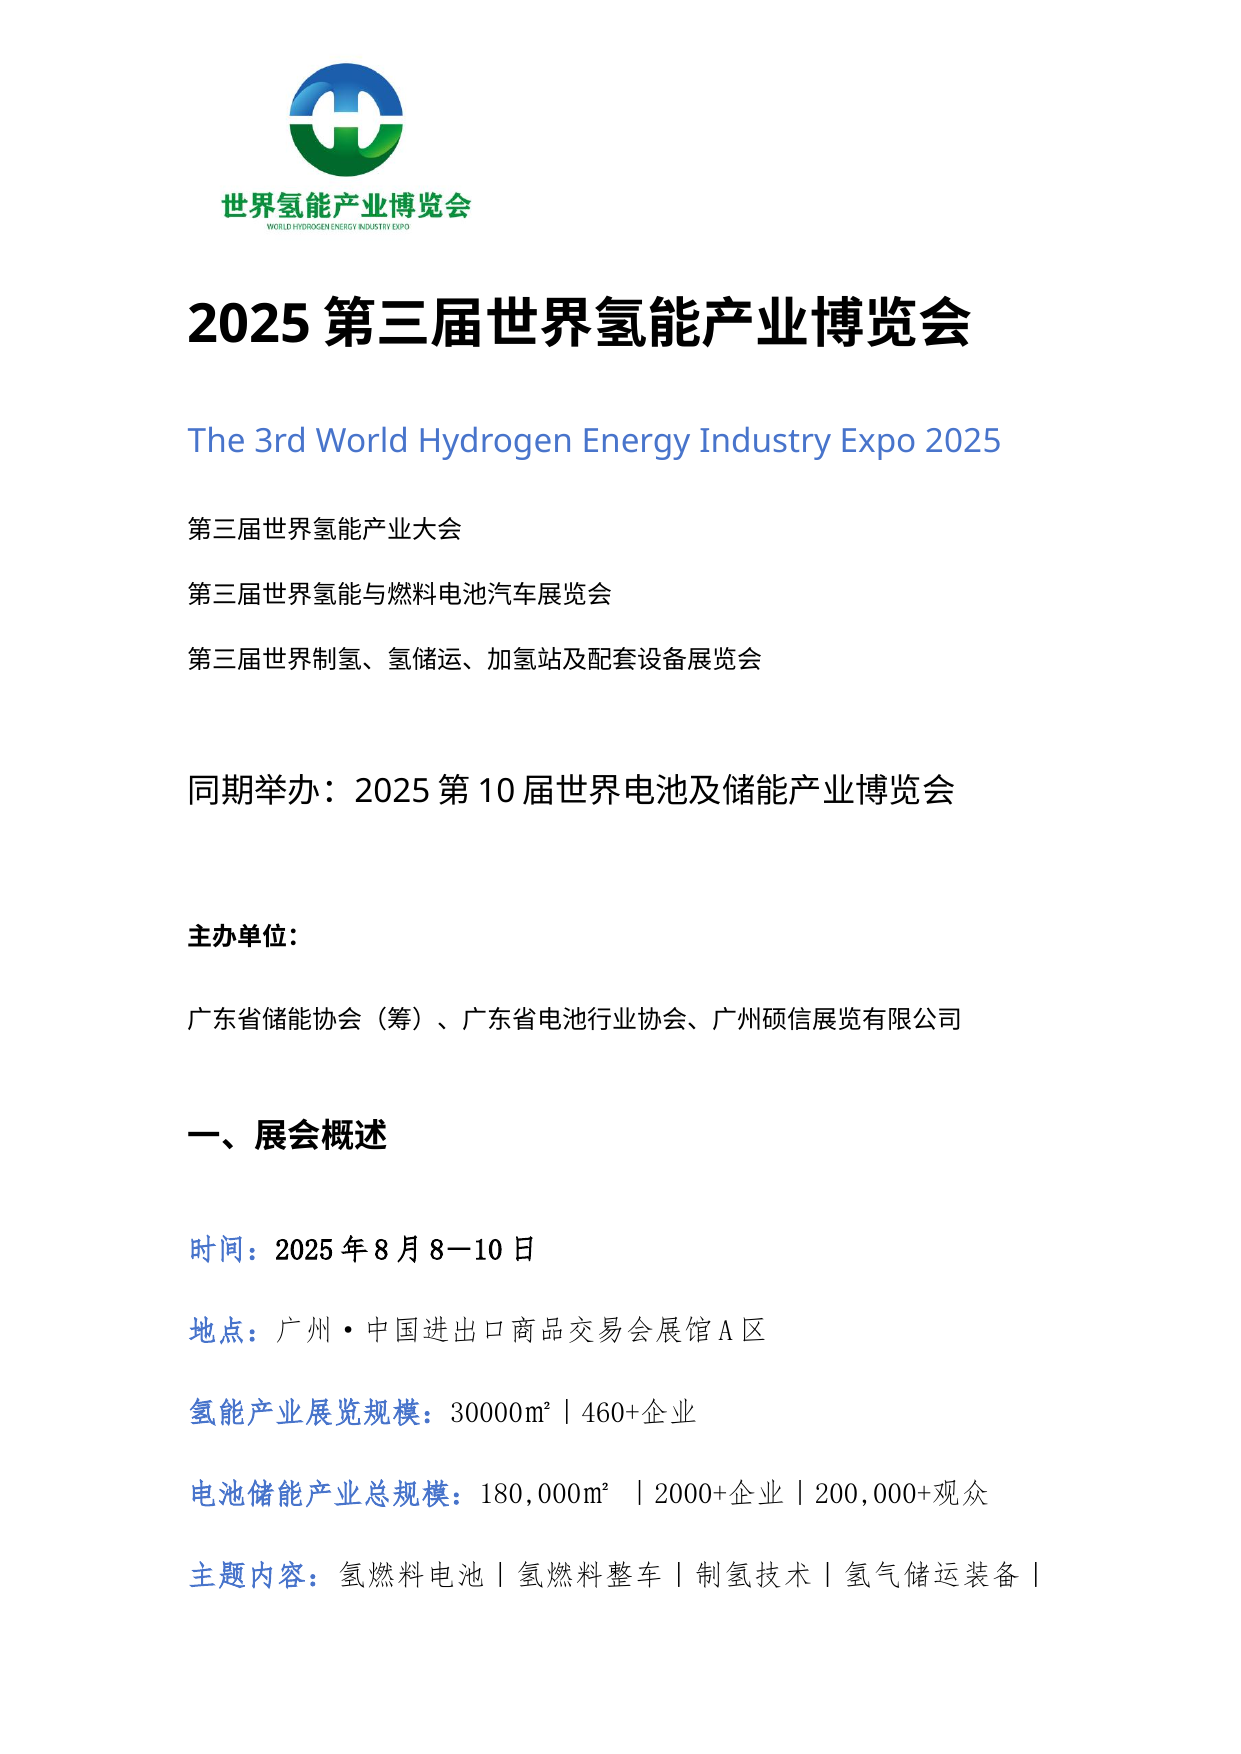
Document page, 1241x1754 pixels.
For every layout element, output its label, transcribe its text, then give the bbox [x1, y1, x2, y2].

text 2025第三届世界氢能产业博览会 [187, 271, 1053, 368]
text 第三届世界制氢、氢储运、加氢站及配套设备展览会 [187, 625, 1053, 690]
text 一、展会概述 [187, 1101, 1053, 1166]
text 地点：广州·中国进出口商品交易会展馆A区 [187, 1296, 1053, 1361]
text The 3rd World Hydrogen Energy Industry Expo 2025 [187, 407, 1053, 472]
text 时间：2025年8月8－10日 [187, 1214, 1053, 1279]
text 同期举办：2025第10届世界电池及储能产业博览会 [187, 755, 1053, 820]
text 主办单位： [187, 902, 1053, 967]
picture [187, 43, 513, 254]
text 电池储能产业总规模：180,000㎡ ｜2000+企业｜200,000+观众 [187, 1459, 1053, 1524]
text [187, 1540, 1053, 1605]
text 广东省储能协会（筹）、广东省电池行业协会、广州硕信展览有限公司 [187, 985, 1053, 1050]
text 第三届世界氢能产业大会 [187, 495, 1053, 560]
text 氢能产业展览规模：30000㎡｜460+企业 [187, 1377, 1053, 1442]
text 第三届世界氢能与燃料电池汽车展览会 [187, 560, 1053, 625]
